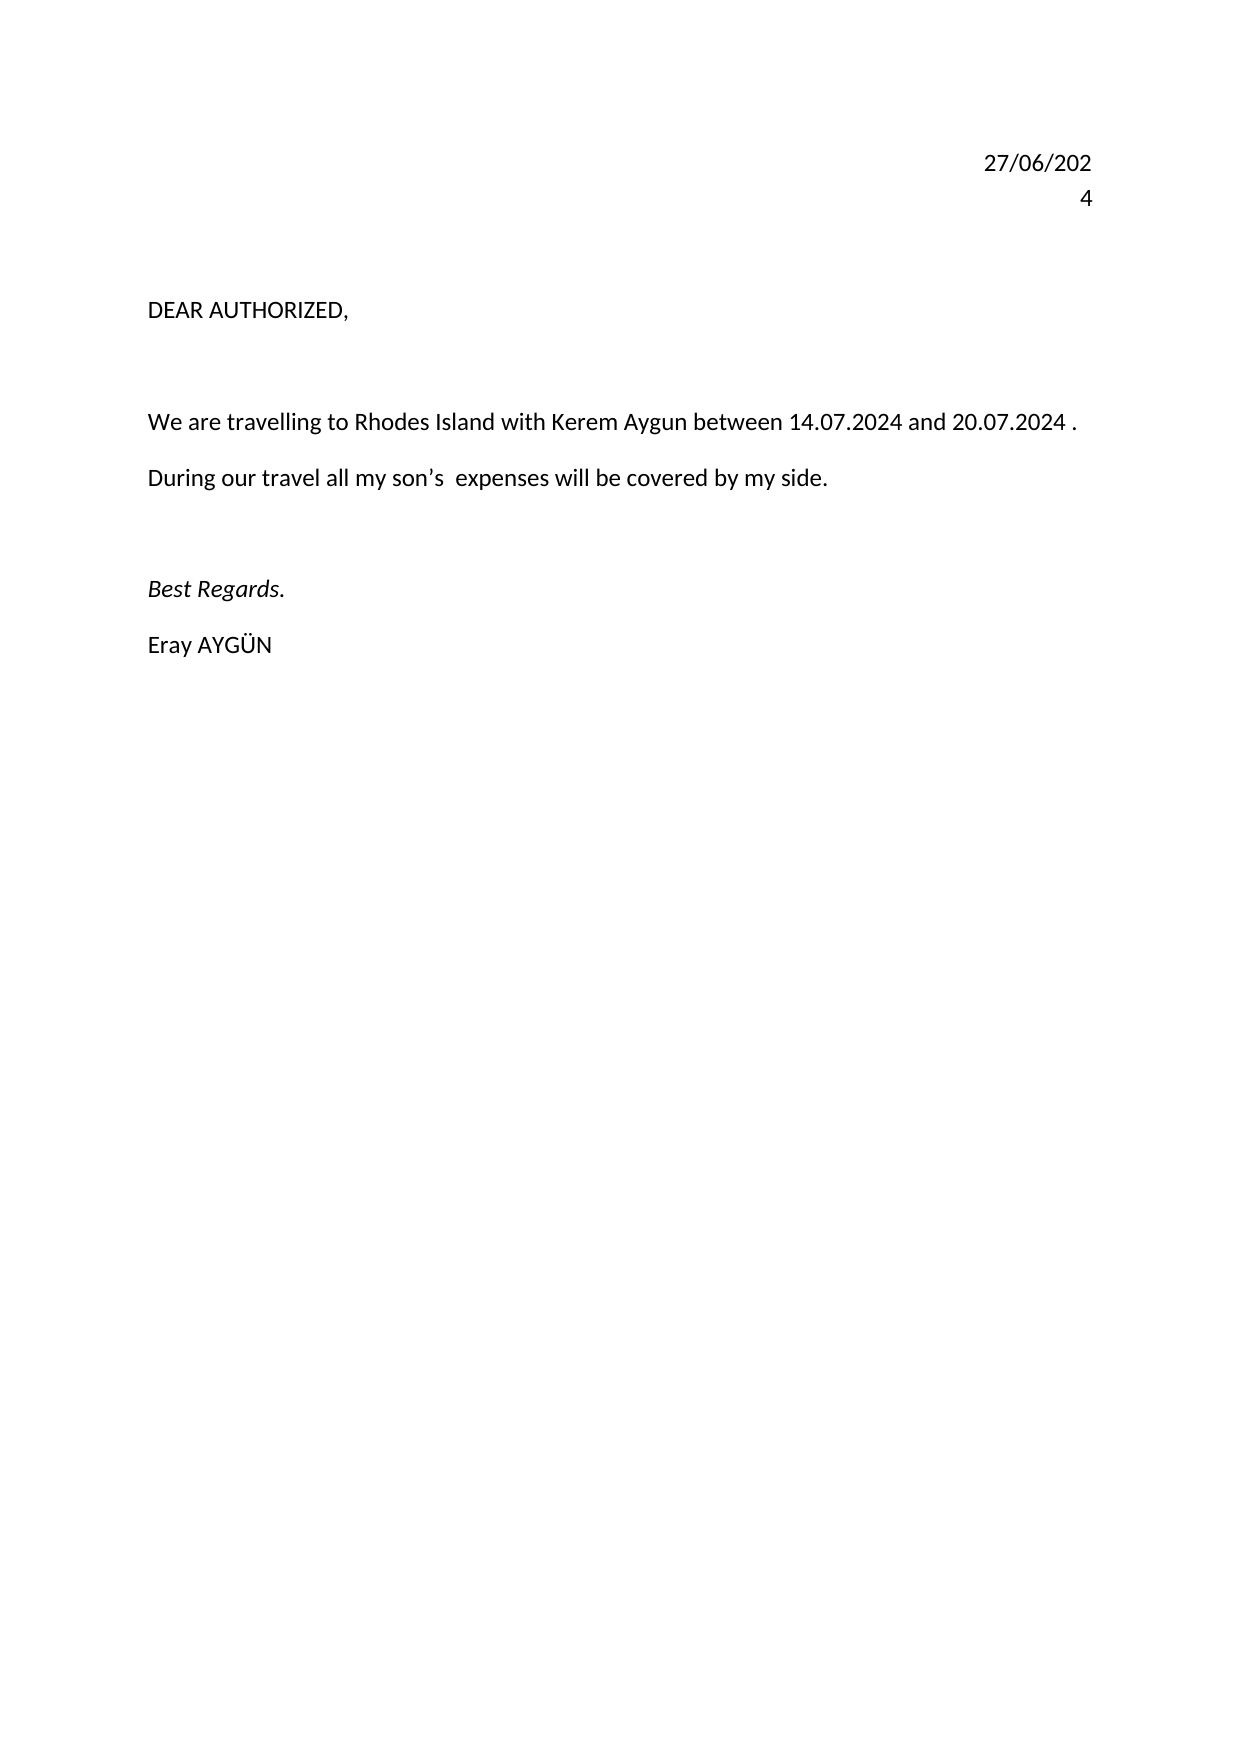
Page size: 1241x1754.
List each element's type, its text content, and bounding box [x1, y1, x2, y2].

text We are travelling to Rhodes Island with Kerem Aygun between 14.07.2024 and 20.07.2024 . [148, 406, 1093, 436]
text Best Regards. [148, 573, 1093, 604]
text DEAR AUTHORIZED, [148, 294, 1093, 325]
text During our travel all my son’s expenses will be covered by my side. [148, 462, 1093, 492]
text Eray AYGÜN [148, 629, 1093, 660]
text 27/06/2024 [148, 148, 1093, 213]
